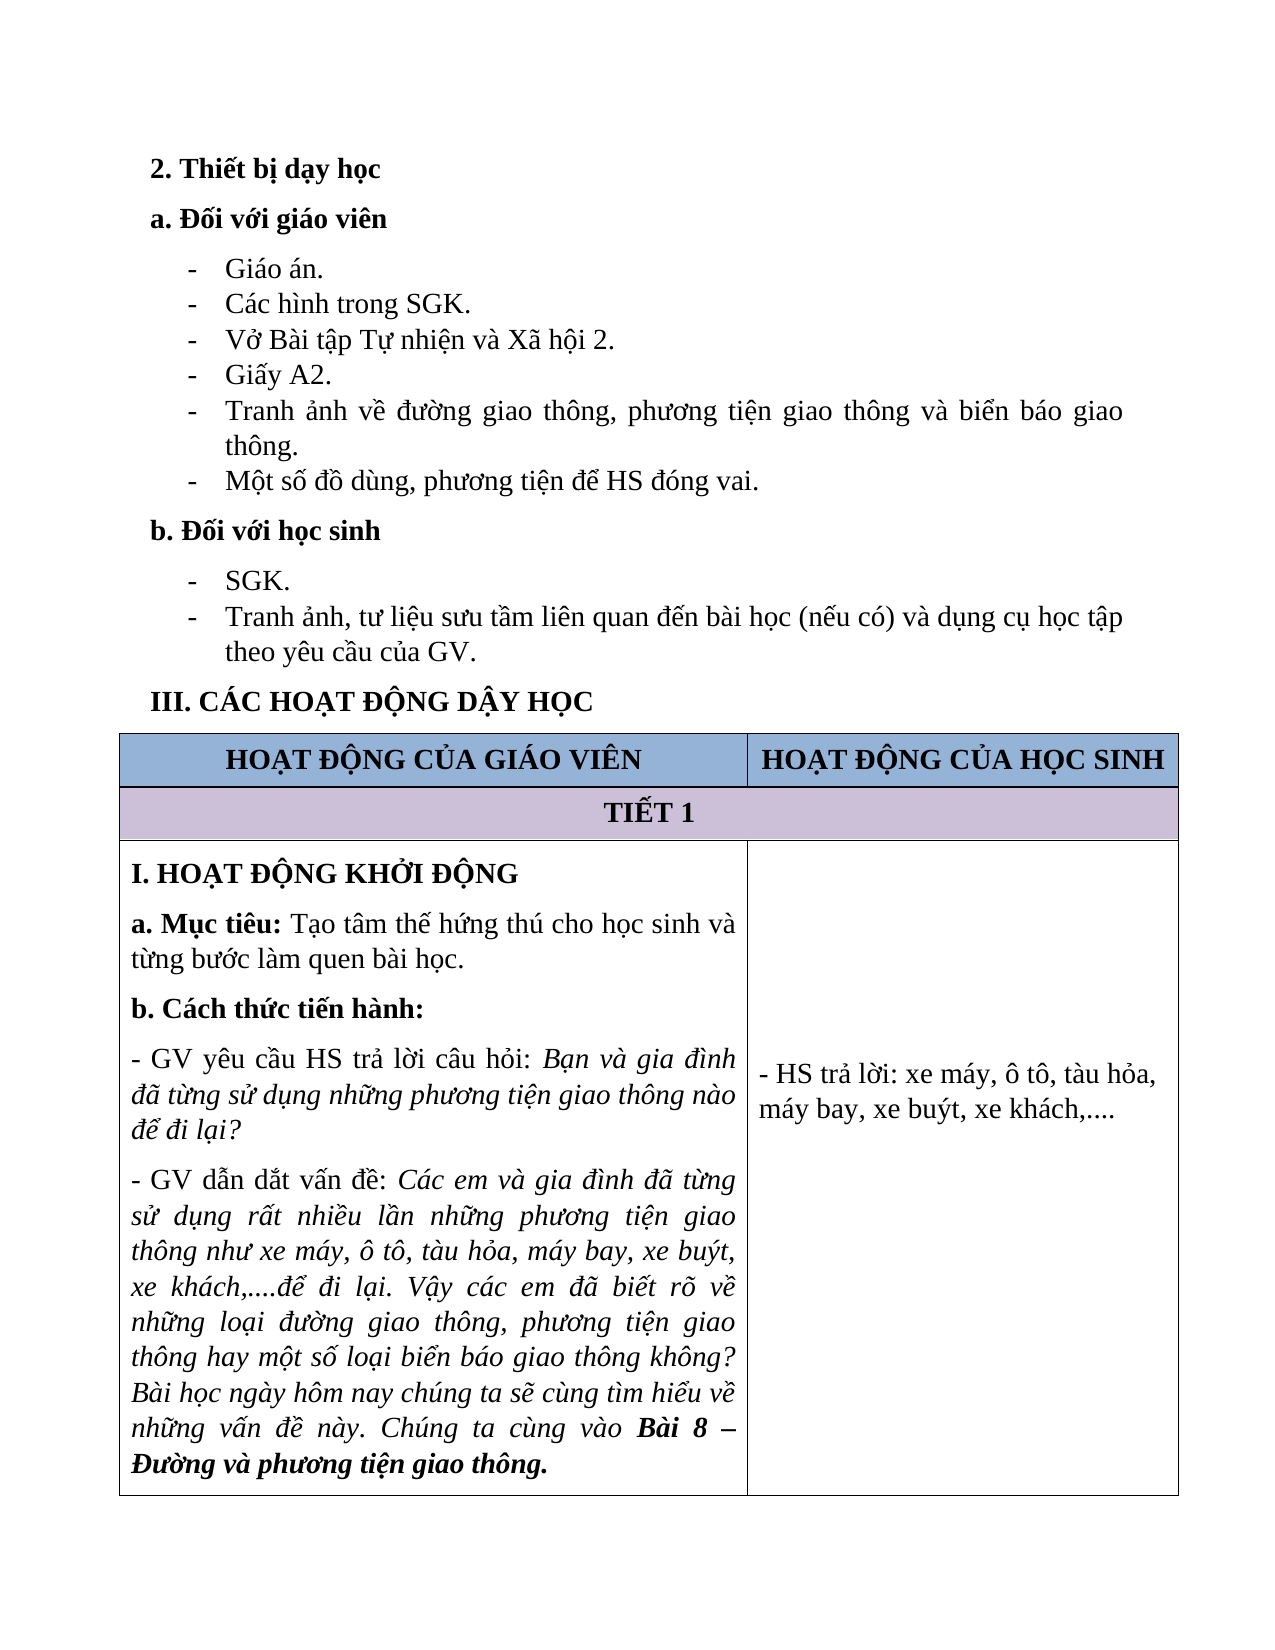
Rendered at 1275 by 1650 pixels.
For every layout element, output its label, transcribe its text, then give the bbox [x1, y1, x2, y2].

list Các hình trong SGK. [187, 285, 1125, 321]
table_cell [748, 841, 1178, 1495]
table_header HOẠT ĐỘNG CỦA HỌC SINH [748, 734, 1178, 786]
list Giấy A2. [187, 356, 1125, 392]
list Một số đồ dùng, phương tiện để HS đóng vai. [187, 462, 1125, 498]
list Giáo án. [187, 250, 1125, 285]
text a. Đối với giáo viên [150, 200, 1125, 235]
text b. Đối với học sinh [150, 512, 1125, 548]
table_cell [120, 841, 747, 1495]
list SGK. [187, 562, 1125, 598]
list Vở Bài tập Tự nhiện và Xã hội 2. [187, 321, 1125, 356]
text III. CÁC HOẠT ĐỘNG DẬY HỌC [150, 683, 1125, 719]
table_header HOẠT ĐỘNG CỦA GIÁO VIÊN [120, 734, 747, 786]
list Tranh ảnh về đường giao thông, phương tiện giao thông và biển báo giao thông. [187, 392, 1125, 462]
table_cell TIẾT 1 [120, 788, 1178, 839]
text 2. Thiết bị dạy học [150, 150, 1125, 185]
list Tranh ảnh, tư liệu sưu tầm liên quan đến bài học (nếu có) và dụng cụ học tập theo yêu cầu của GV. [187, 598, 1125, 669]
